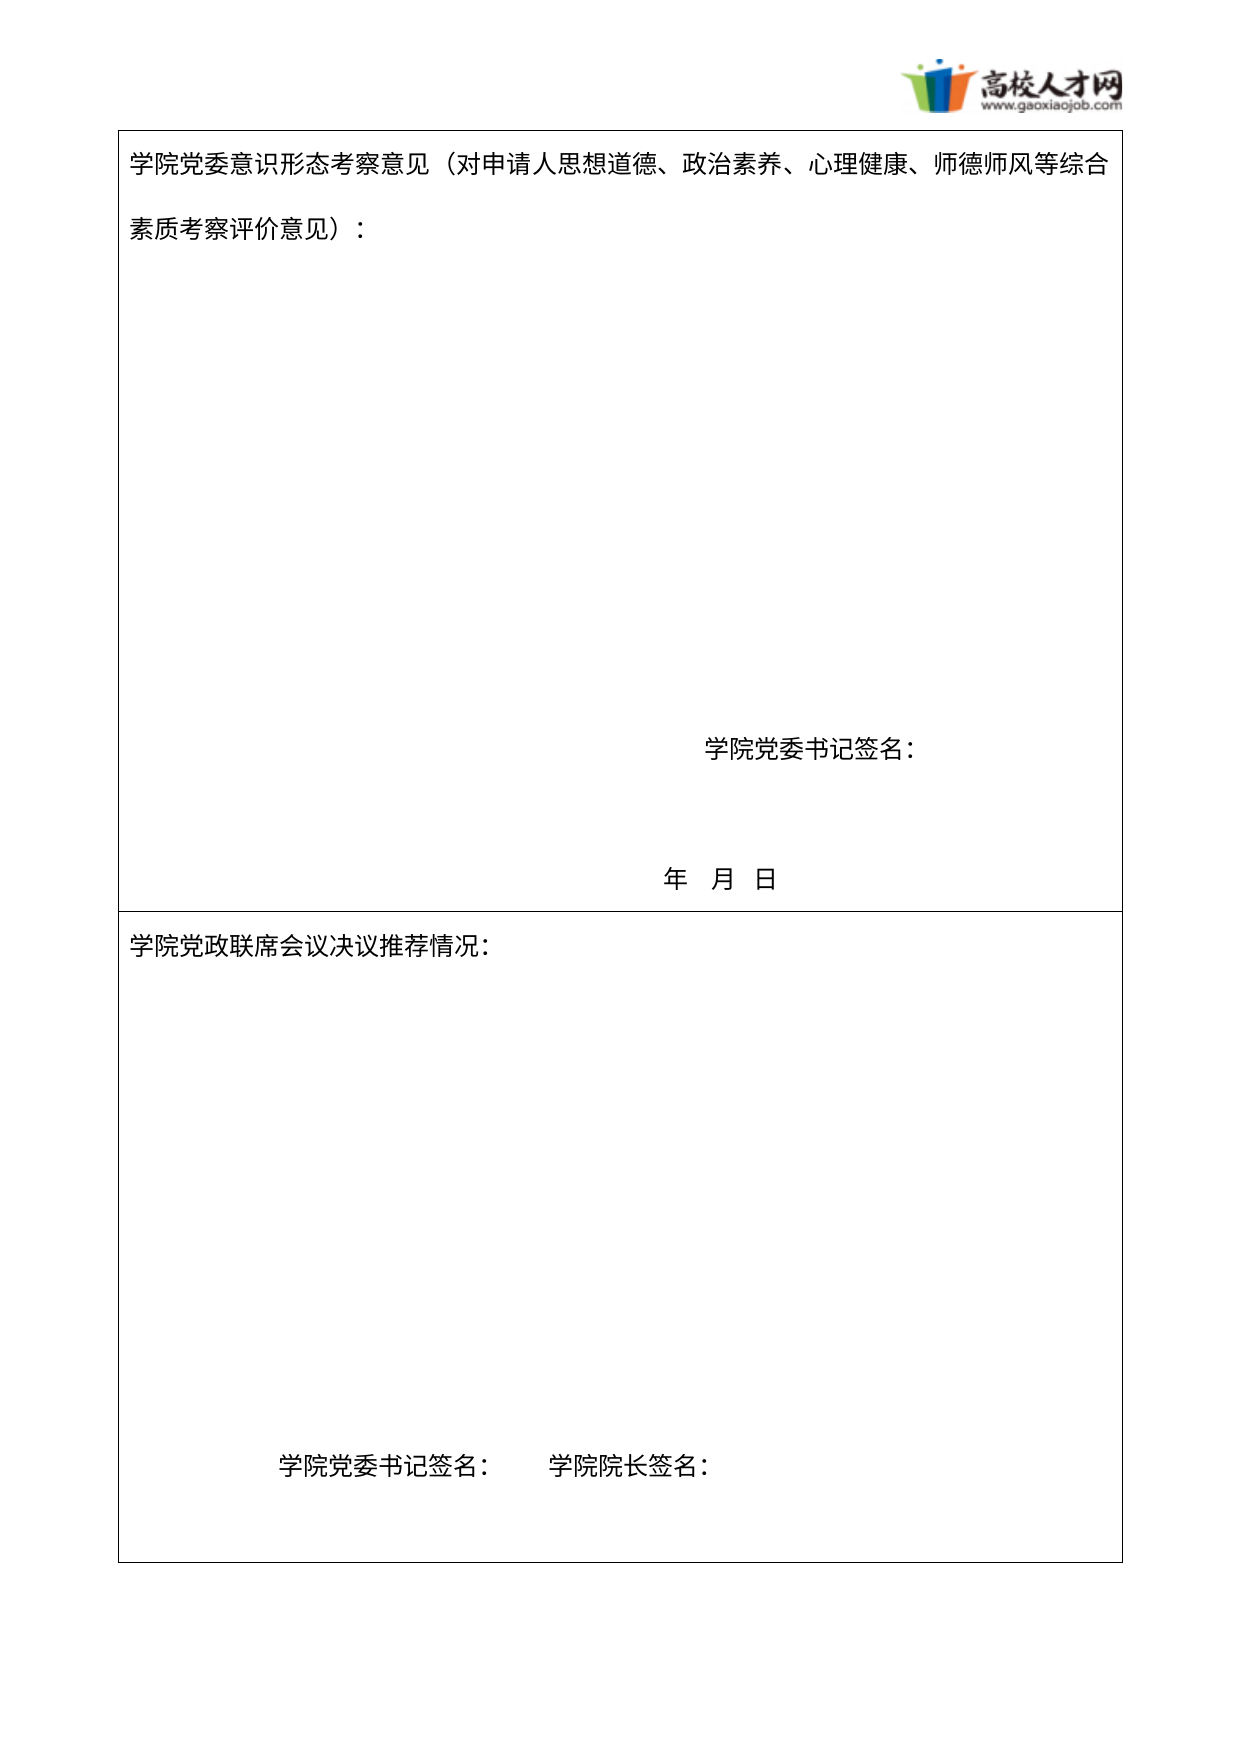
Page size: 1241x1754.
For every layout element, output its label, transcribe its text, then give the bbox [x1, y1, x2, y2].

table_cell 学院党委意识形态考察意见（对申请人思想道德、政治素养、心理健康、师德师风等综合素质考察评价意见）： 学院党委书记签名： 年 月 日 [119, 131, 1122, 911]
picture [900, 59, 1123, 113]
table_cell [119, 912, 1122, 1562]
